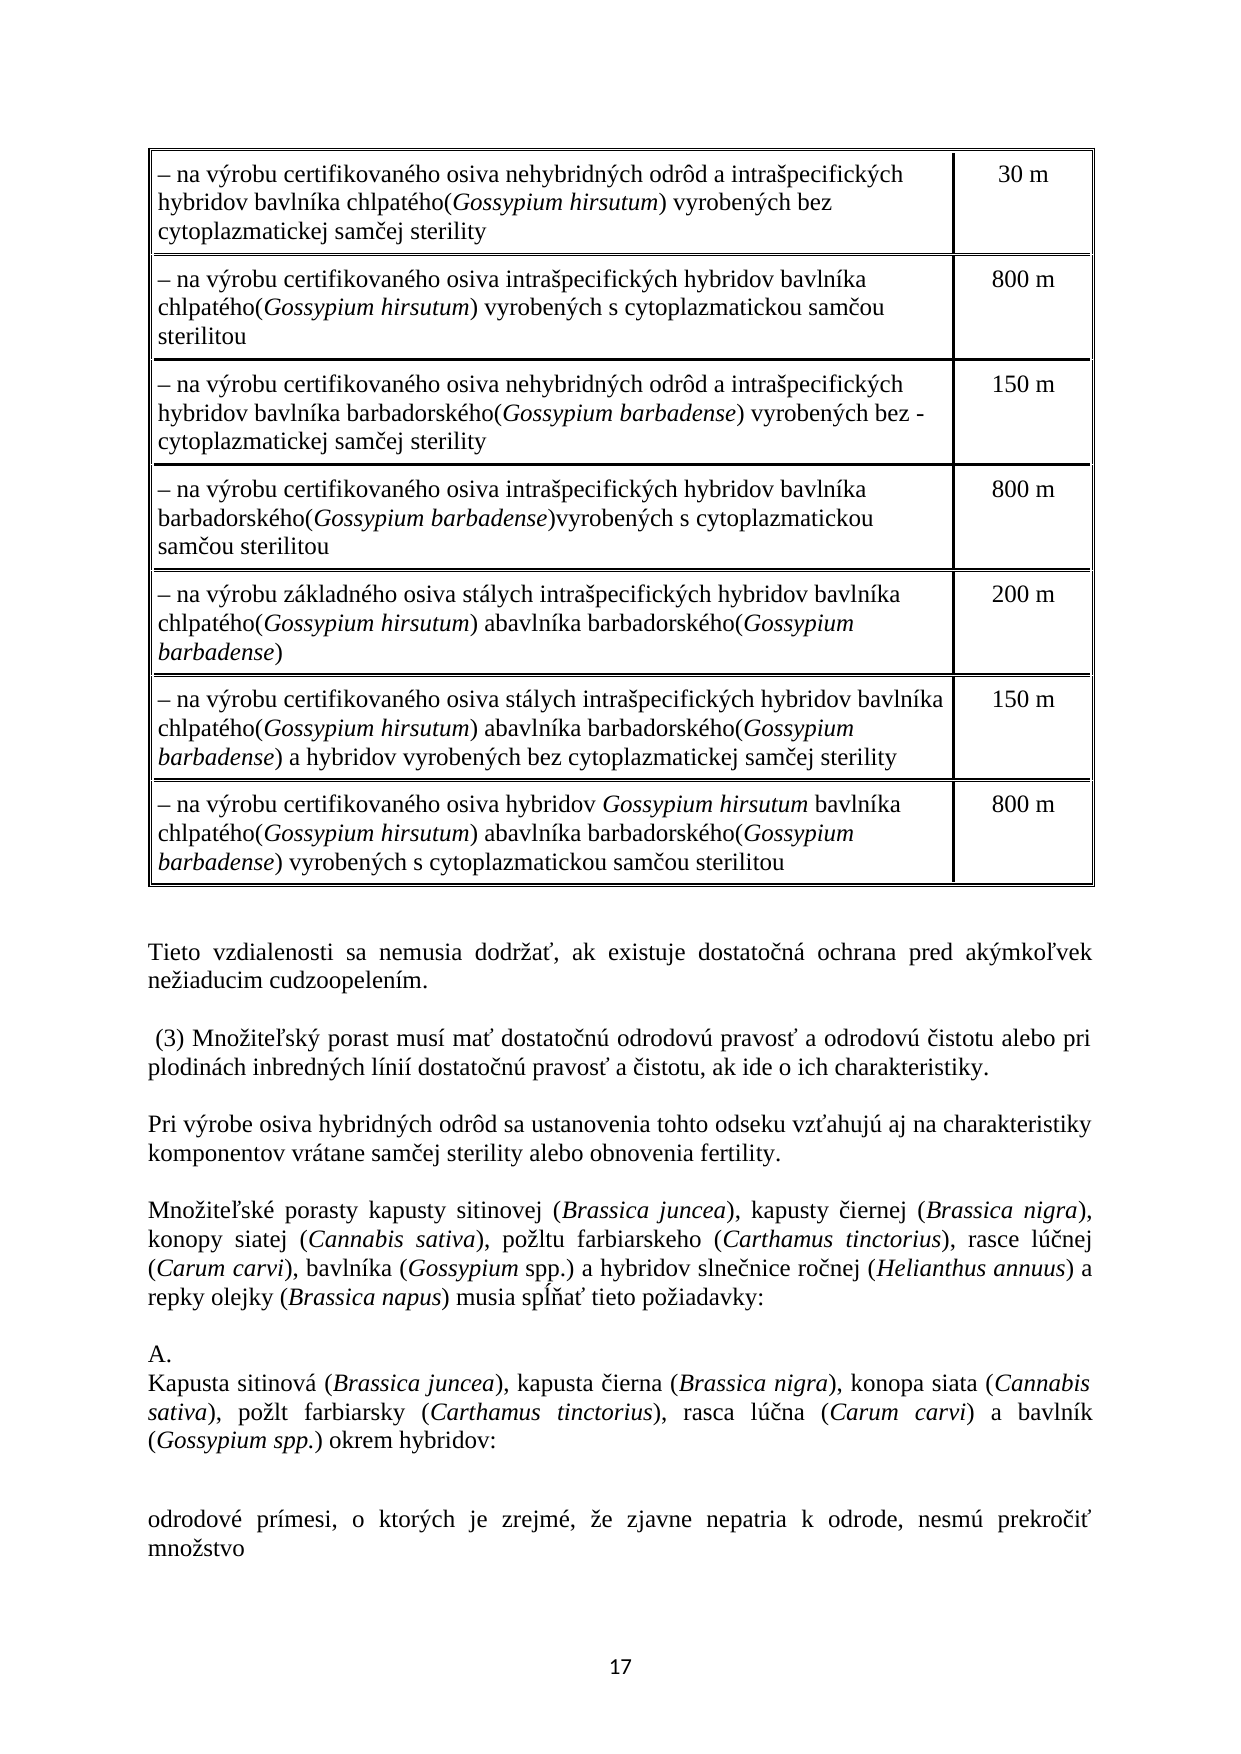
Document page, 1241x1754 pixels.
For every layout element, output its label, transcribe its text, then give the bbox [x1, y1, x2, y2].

table_cell – na výrobu certifikovaného osiva intrašpecifických hybridov bavlníka barbadorského(Gossypium barbadense)vyrobených s cytoplazmatickou samčou sterilitou [150, 463, 952, 568]
table_cell – na výrobu certifikovaného osiva nehybridných odrôd a intrašpecifických hybridov bavlníka chlpatého(Gossypium hirsutum) vyrobených bez cytoplazmatickej samčej sterility [152, 151, 953, 253]
table_cell – na výrobu základného osiva stálych intrašpecifických hybridov bavlníka chlpatého(Gossypium hirsutum) abavlníka barbadorského(Gossypium barbadense) [152, 568, 952, 673]
text (3) Množiteľský porast musí mať dostatočnú odrodovú pravosť a odrodovú čistotu alebo pri plodinách inbredných línií dostatočnú pravosť a čistotu, ak ide o ich charakteristiky. [148, 1023, 1093, 1080]
text A. [148, 1339, 1093, 1368]
text Množiteľské porasty kapusty sitinovej (Brassica juncea), kapusty čiernej (Brassica nigra), konopy siatej (Cannabis sativa), požltu farbiarskeho (Carthamus tinctorius), rasce lúčnej (Carum carvi), bavlníka (Gossypium spp.) a hybridov slnečnice ročnej (Helianthus annuus) a repky olejky (Brassica napus) musia spĺňať tieto požiadavky: [148, 1195, 1093, 1310]
table_cell 30 m [953, 151, 1092, 253]
table_cell 200 m [955, 568, 1092, 673]
table_cell 800 m [953, 778, 1092, 883]
text odrodové prímesi, o ktorých je zrejmé, že zjavne nepatria k odrode, nesmú prekročiť množstvo [148, 1504, 1093, 1562]
table_cell 800 m [953, 253, 1093, 358]
table_cell – na výrobu certifikovaného osiva stálych intrašpecifických hybridov bavlníka chlpatého(Gossypium hirsutum) abavlníka barbadorského(Gossypium barbadense) a hybridov vyrobených bez cytoplazmatickej samčej sterility [152, 673, 952, 778]
table_cell – na výrobu certifikovaného osiva hybridov Gossypium hirsutum bavlníka chlpatého(Gossypium hirsutum) abavlníka barbadorského(Gossypium barbadense) vyrobených s cytoplazmatickou samčou sterilitou [152, 778, 953, 883]
table_cell 150 m [955, 358, 1093, 463]
text Tieto vzdialenosti sa nemusia dodržať, ak existuje dostatočná ochrana pred akýmkoľvek nežiaducim cudzoopelením. [148, 937, 1093, 994]
table_cell 150 m [955, 673, 1092, 778]
text Pri výrobe osiva hybridných odrôd sa ustanovenia tohto odseku vzťahujú aj na charakteristiky komponentov vrátane samčej sterility alebo obnovenia fertility. [148, 1109, 1093, 1167]
table_cell – na výrobu certifikovaného osiva nehybridných odrôd a intrašpecifických hybridov bavlníka barbadorského(Gossypium barbadense) vyrobených bez cytoplazmatickej samčej sterility [150, 358, 952, 463]
table_cell 800 m [955, 463, 1093, 568]
text Kapusta sitinová (Brassica juncea), kapusta čierna (Brassica nigra), konopa siata (Cannabis sativa), požlt farbiarsky (Carthamus tinctorius), rasca lúčna (Carum carvi) a bavlník (Gossypium spp.) okrem hybridov: [148, 1368, 1093, 1454]
table_cell – na výrobu certifikovaného osiva intrašpecifických hybridov bavlníka chlpatého(Gossypium hirsutum) vyrobených s cytoplazmatickou samčou sterilitou [150, 253, 953, 358]
